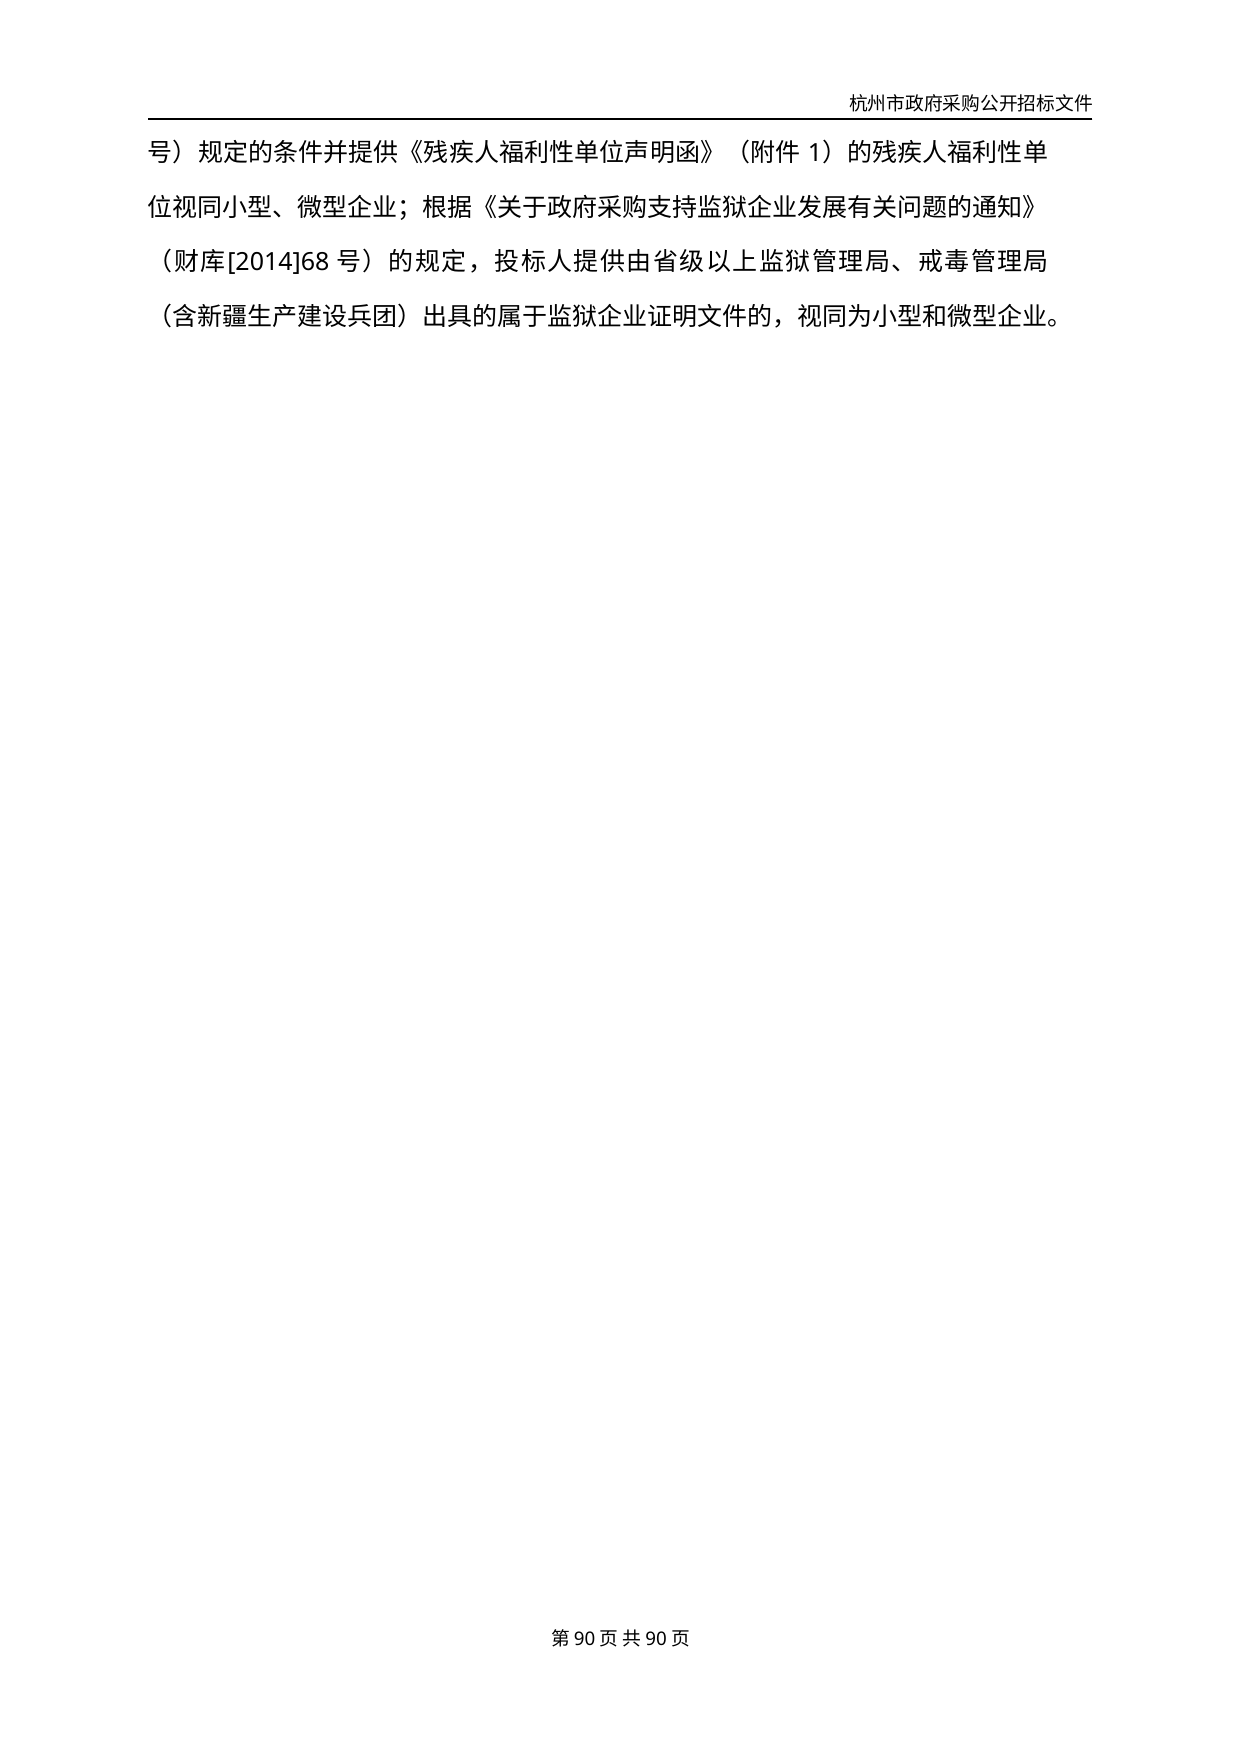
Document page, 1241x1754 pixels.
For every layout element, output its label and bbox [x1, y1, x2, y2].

text [148, 133, 1049, 332]
